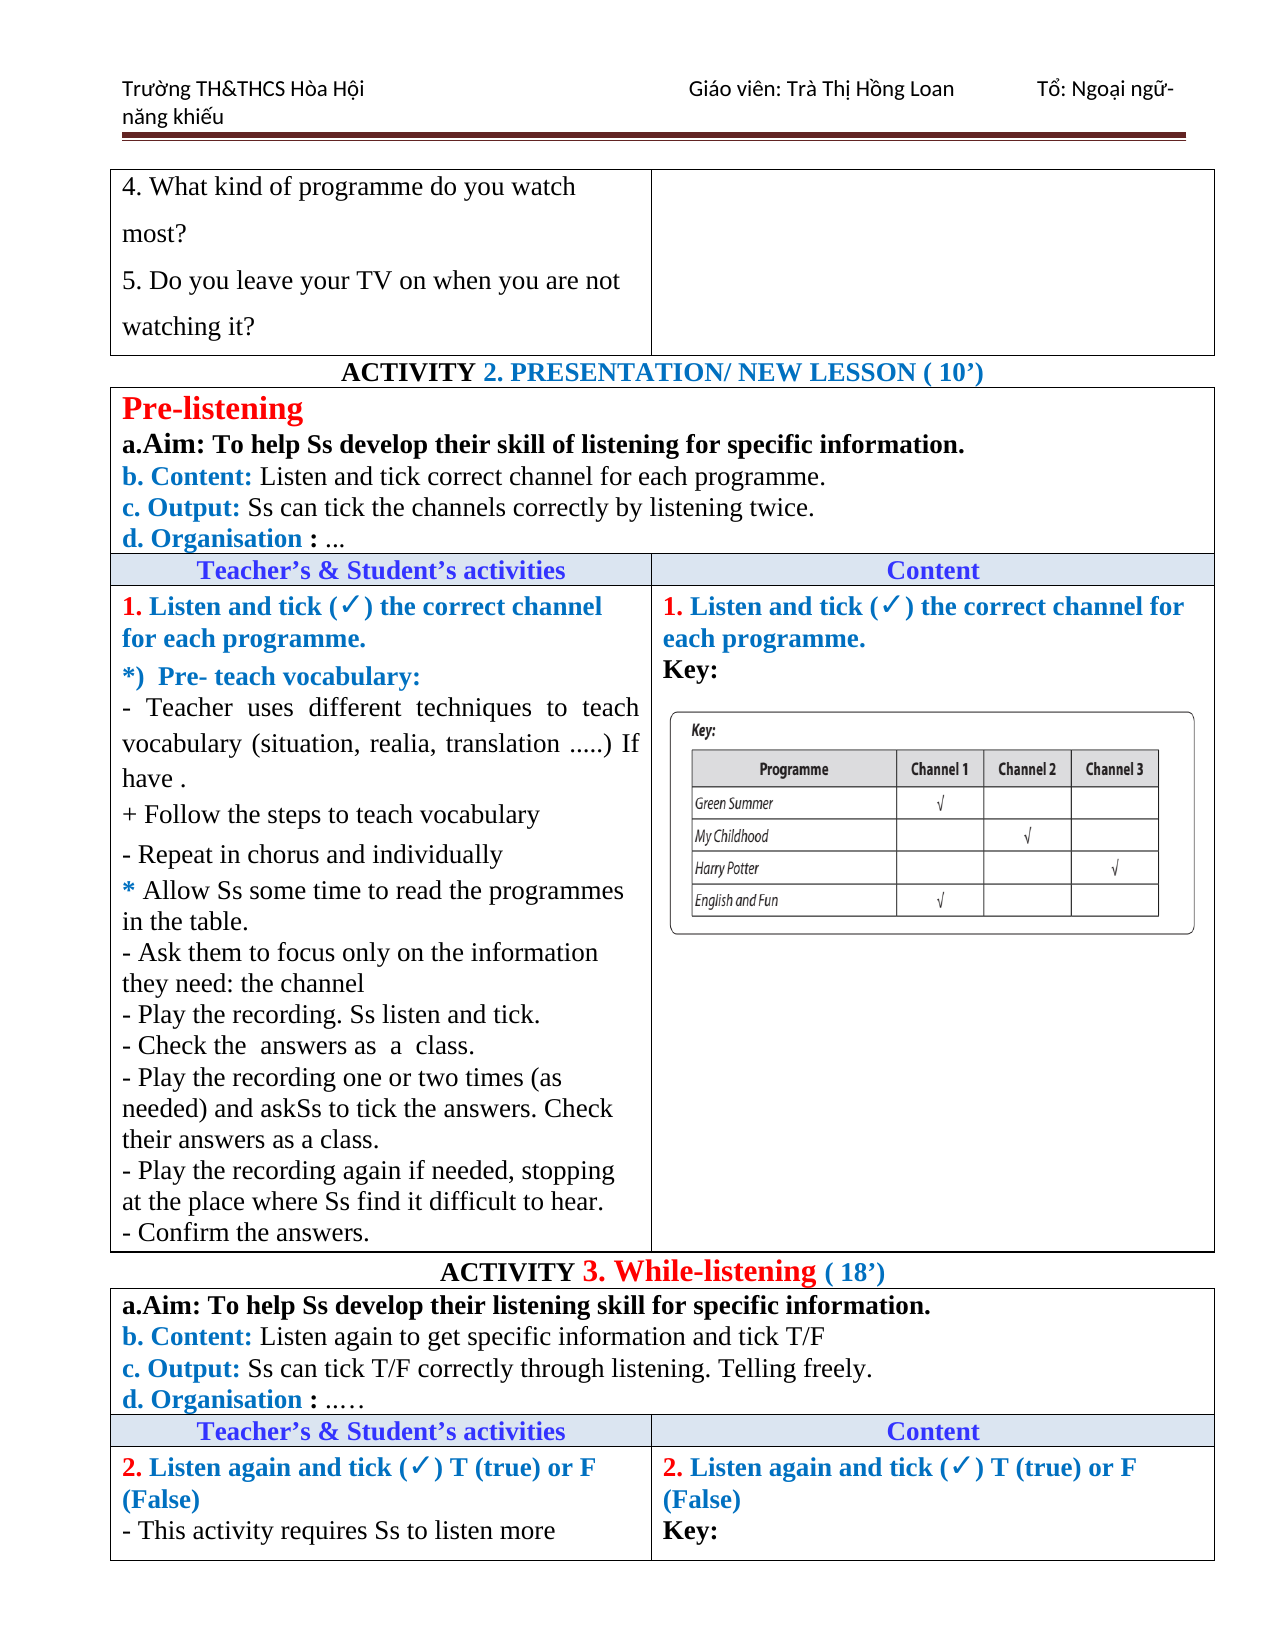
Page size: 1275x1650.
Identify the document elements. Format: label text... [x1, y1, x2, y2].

table_cell Content [652, 1415, 1214, 1446]
table_cell [652, 170, 1214, 355]
table_cell Content [652, 554, 1214, 585]
table_cell 1. Listen and tick (✓) the correct channel for each programme. *) Pre- teach vocabulary: - Teacher uses different techniques to teach vocabulary (situation, realia, translation .....) If have . + Follow the steps to teach vocabulary - Repeat in chorus and individually * Allow Ss some time to read the programmes in the table. - Ask them to focus only on the information they need: the channel - Play the recording. Ss listen and tick. - Check the answers as a class. - Play the recording one or two times (as needed) and askSs to tick the answers. Check their answers as a class. - Play the recording again if needed, stopping at the place where Ss find it difficult to hear. - Confirm the answers. [111, 586, 651, 1251]
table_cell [111, 170, 651, 355]
picture [662, 703, 1199, 942]
table_cell a.Aim: To help Ss develop their listening skill for specific information. b. Content: Listen again to get specific information and tick T/F c. Output: Ss can tick T/F correctly through listening. Telling freely. d. Organisation : ..… [111, 1289, 1214, 1414]
table_cell Pre-listening a.Aim: To help Ss develop their skill of listening for specific information. b. Content: Listen and tick correct channel for each programme. c. Output: Ss can tick the channels correctly by listening twice. d. Organisation : ... [111, 388, 1214, 553]
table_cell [111, 1447, 651, 1560]
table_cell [652, 1447, 1214, 1560]
table_cell 1. Listen and tick (✓) the correct channel for each programme. Key: [652, 586, 1214, 1251]
table_cell Teacher’s & Student’s activities [111, 1415, 651, 1446]
table_cell ACTIVITY 3. While-listening ( 18’) [111, 1253, 1214, 1288]
table_cell ACTIVITY 2. PRESENTATION/ NEW LESSON ( 10’) [111, 356, 1214, 387]
table_cell Teacher’s & Student’s activities [111, 554, 651, 585]
